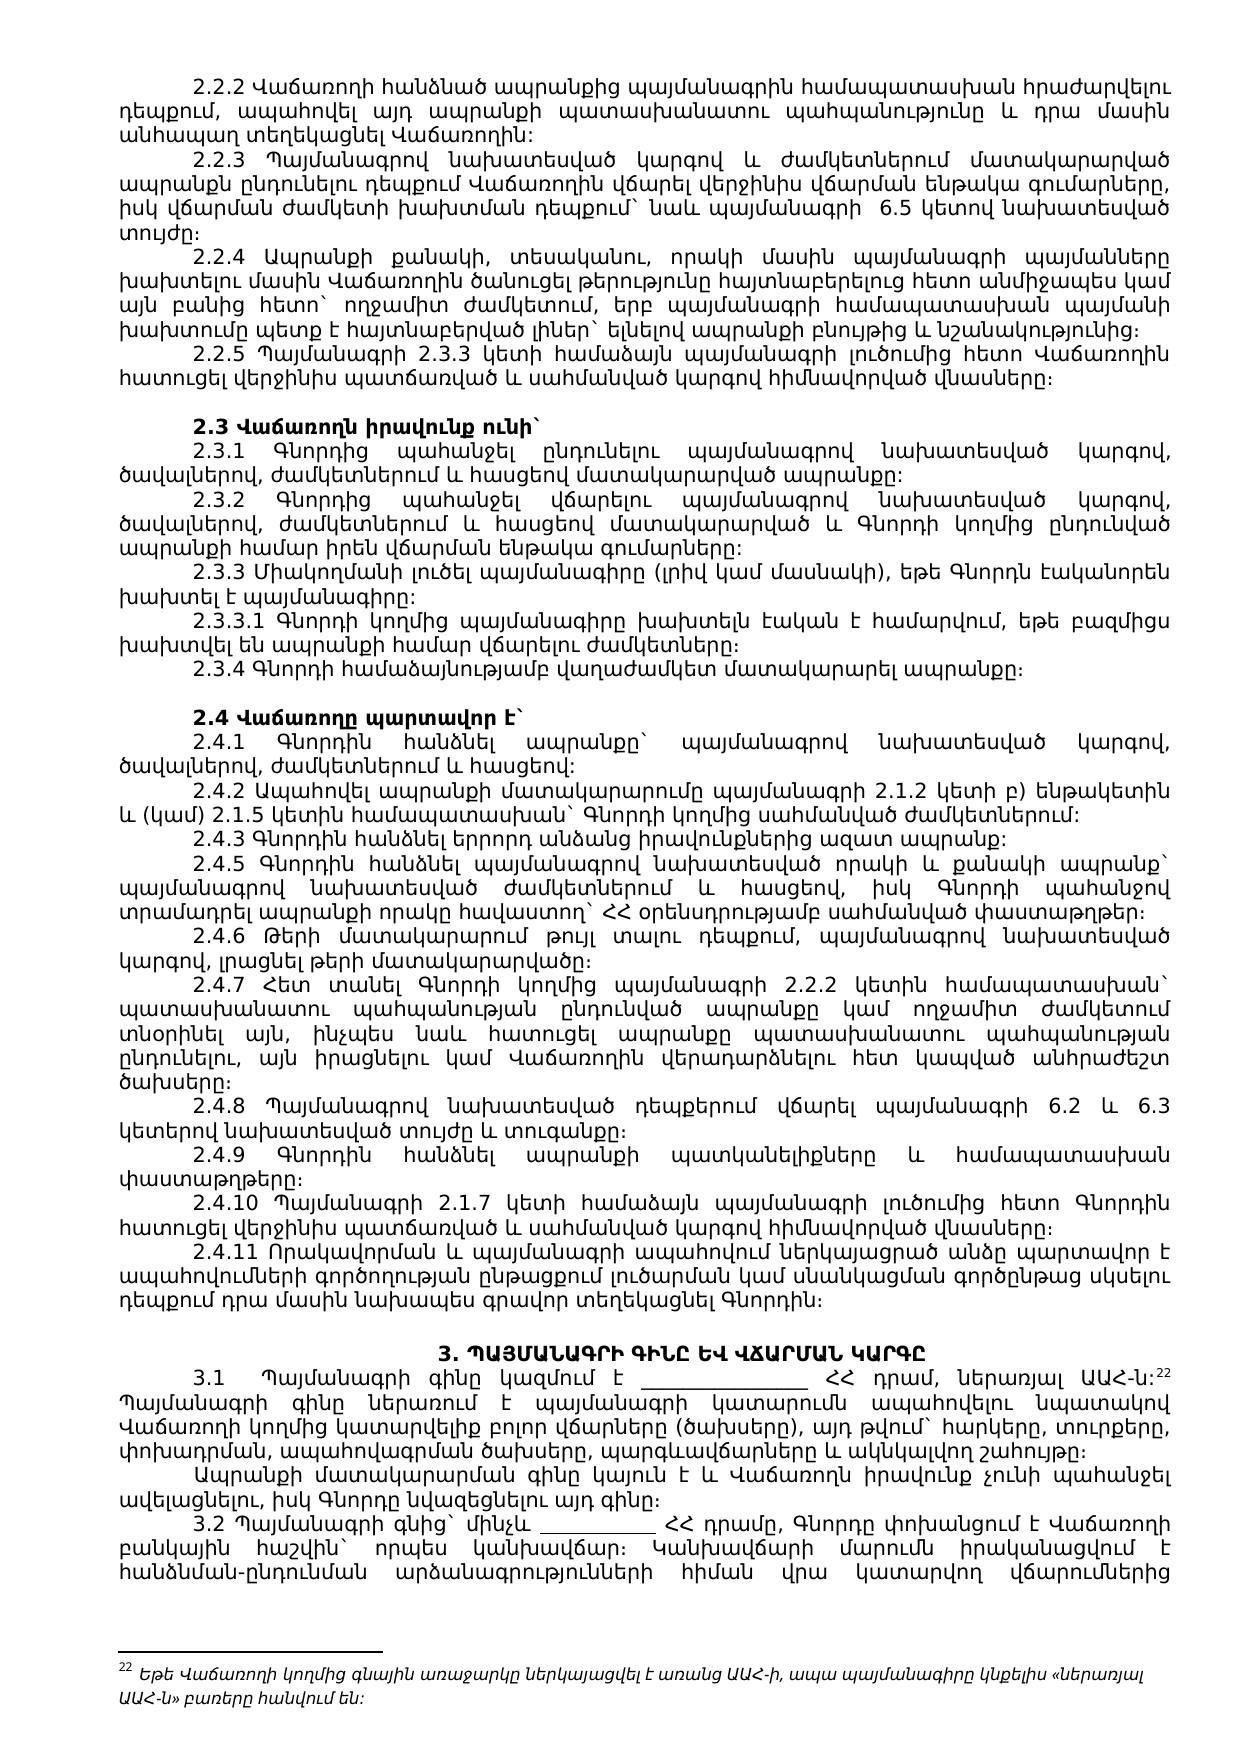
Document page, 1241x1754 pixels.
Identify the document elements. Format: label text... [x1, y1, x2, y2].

text 2.2.4 Ապրանքի քանակի, տեսականու, որակի մասին պայմանագրի պայմանները խախտելու մասին Վաճառողին ծանուցել թերությունը հայտնաբերելուց հետո անմիջապես կամ այն բանից հետո` ողջամիտ ժամկետում, երբ պայմանագրի համապատասխան պայմանի խախտումը պետք է հայտնաբերված լիներ` ելնելով ապրանքի բնույթից և նշանակությունից։ [118, 245, 1171, 342]
text 3.1 Պայմանագրի գինը կազմում է ________________ ՀՀ դրամ, ներառյալ ԱԱՀ-ն: Պայմանագրի գինը ներառում է պայմանագրի կատարումն ապահովելու նպատակով Վաճառողի կողմից կատարվելիք բոլոր վճարները (ծախսերը), այդ թվում` հարկերը, տուրքերը, փոխադրման, ապահովագրման ծախսերը, պարգևավճարները և ակնկալվող շահույթը։ [118, 1366, 1171, 1463]
text 2.4.1 Գնորդին հանձնել ապրանքը` պայմանագրով նախատեսված կարգով, ծավալներով, ժամկետներում և հասցեով: [118, 730, 1171, 779]
text 2.3.3.1 Գնորդի կողմից պայմանագիրը խախտելն էական է համարվում, եթե բազմիցս խախտվել են ապրանքի համար վճարելու ժամկետները։ [118, 609, 1171, 657]
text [118, 1512, 1171, 1585]
text 2.3 Վաճառողն իրավունք ունի` [118, 415, 1171, 439]
text Ապրանքի մատակարարման գինը կայուն է և Վաճառողն իրավունք չունի պահանջել ավելացնելու, իսկ Գնորդը նվազեցնելու այդ գինը։ [118, 1463, 1171, 1512]
text 2.4.5 Գնորդին հանձնել պայմանագրով նախատեսված որակի և քանակի ապրանք` պայմանագրով նախատեսված ժամկետներում և հասցեով, իսկ Գնորդի պահանջով տրամադրել ապրանքի որակը հավաստող` ՀՀ օրենսդրությամբ սահմանված փաստաթղթեր։ [118, 852, 1171, 924]
text 2.2.5 Պայմանագրի 2.3.3 կետի համաձայն պայմանագրի լուծումից հետո Վաճառողին հատուցել վերջինիս պատճառված և սահմանված կարգով հիմնավորված վնասները։ [118, 342, 1171, 391]
text 2.4.10 Պայմանագրի 2.1.7 կետի համաձայն պայմանագրի լուծումից հետո Գնորդին հատուցել վերջինիս պատճառված և սահմանված կարգով հիմնավորված վնասները։ [118, 1191, 1171, 1240]
text 2.4.9 Գնորդին հանձնել ապրանքի պատկանելիքները և համապատասխան փաստաթղթերը։ [118, 1143, 1171, 1191]
text 2.3.1 Գնորդից պահանջել ընդունելու պայմանագրով նախատեսված կարգով, ծավալներով, ժամկետներում և հասցեով մատակարարված ապրանքը: [118, 439, 1171, 488]
text 2.4.3 Գնորդին հանձնել երրորդ անձանց իրավունքներից ազատ ապրանք: [118, 827, 1171, 852]
text 2.4.7 Հետ տանել Գնորդի կողմից պայմանագրի 2.2.2 կետին համապատասխան` պատասխանատու պահպանության ընդունված ապրանքը կամ ողջամիտ ժամկետում տնօրինել այն, ինչպես նաև հատուցել ապրանքը պատասխանատու պահպանության ընդունելու, այն իրացնելու կամ Վաճառողին վերադարձնելու հետ կապված անհրաժեշտ ծախսերը։ [118, 973, 1171, 1094]
text 2.4.8 Պայմանագրով նախատեսված դեպքերում վճարել պայմանագրի 6.2 և 6.3 կետերով նախատեսված տույժը և տուգանքը։ [118, 1094, 1171, 1143]
text 2.4.2 Ապահովել ապրանքի մատակարարումը պայմանագրի 2.1.2 կետի բ) ենթակետին և (կամ) 2.1.5 կետին համապատասխան` Գնորդի կողմից սահմանված ժամկետներում: [118, 779, 1171, 827]
text 2.2.2 Վաճառողի հանձնած ապրանքից պայմանագրին համապատասխան հրաժարվելու դեպքում, ապահովել այդ ապրանքի պատասխանատու պահպանությունը և դրա մասին անհապաղ տեղեկացնել Վաճառողին: [118, 75, 1171, 148]
text 3. ՊԱՅՄԱՆԱԳՐԻ ԳԻՆԸ ԵՎ ՎՃԱՐՄԱՆ ԿԱՐԳԸ [118, 1342, 1171, 1366]
text 2.4 Վաճառողը պարտավոր է` [118, 706, 1171, 730]
text 2.3.2 Գնորդից պահանջել վճարելու պայմանագրով նախատեսված կարգով, ծավալներով, ժամկետներում և հասցեով մատակարարված և Գնորդի կողմից ընդունված ապրանքի համար իրեն վճարման ենթակա գումարները: [118, 488, 1171, 560]
text 2.2.3 Պայմանագրով նախատեսված կարգով և ժամկետներում մատակարարված ապրանքն ընդունելու դեպքում Վաճառողին վճարել վերջինիս վճարման ենթակա գումարները, իսկ վճարման ժամկետի խախտման դեպքում` նաև պայմանագրի 6.5 կետով նախատեսված տույժը։ [118, 148, 1171, 245]
text 2.3.3 Միակողմանի լուծել պայմանագիրը (լրիվ կամ մասնակի), եթե Գնորդն էականորեն խախտել է պայմանագիրը: [118, 560, 1171, 609]
text 2.4.11 Որակավորման և պայմանագրի ապահովում ներկայացրած անձը պարտավոր է ապահովումների գործողության ընթացքում լուծարման կամ սնանկացման գործընթաց սկսելու դեպքում դրա մասին նախապես գրավոր տեղեկացնել Գնորդին։ [118, 1240, 1171, 1313]
text 2.3.4 Գնորդի համաձայնությամբ վաղաժամկետ մատակարարել ապրանքը։ [118, 657, 1171, 682]
text 2.4.6 Թերի մատակարարում թույլ տալու դեպքում, պայմանագրով նախատեսված կարգով, լրացնել թերի մատակարարվածը։ [118, 924, 1171, 973]
